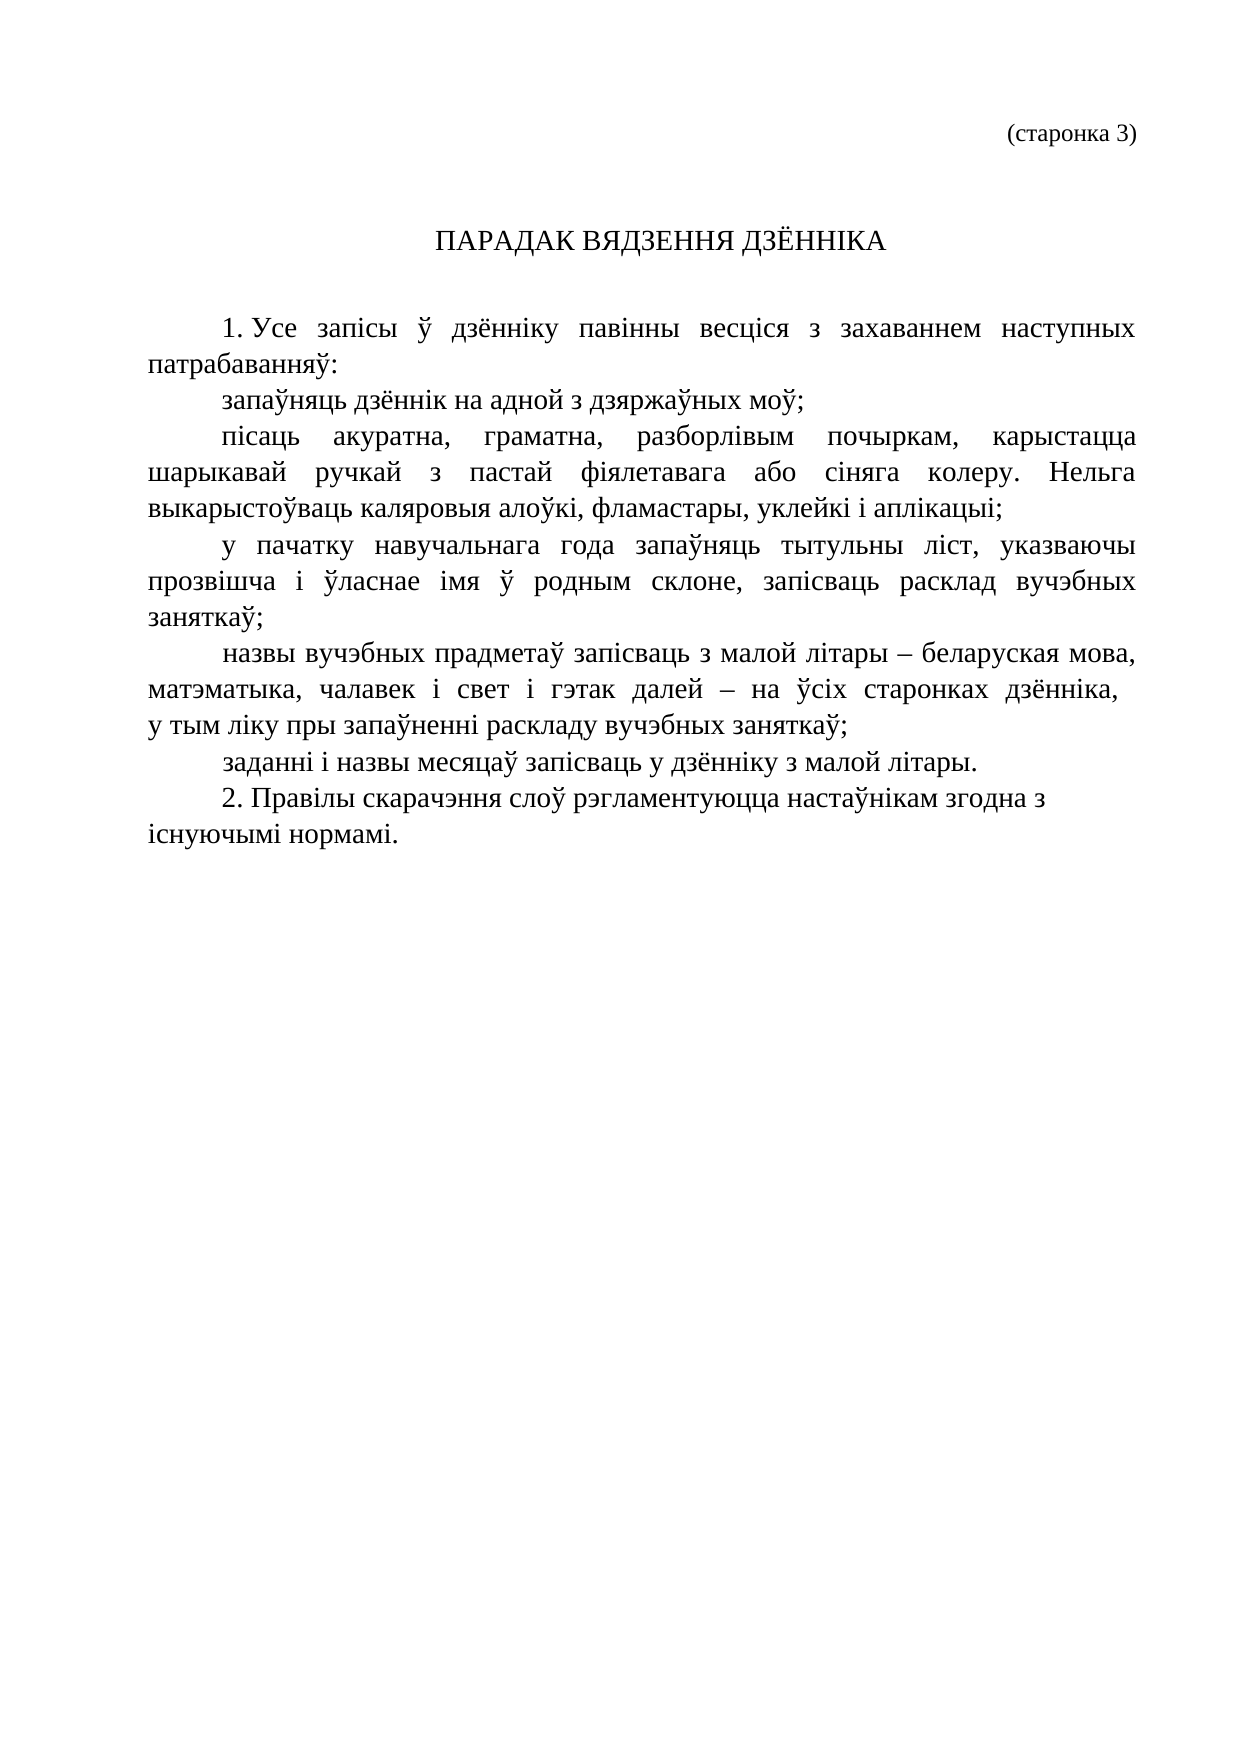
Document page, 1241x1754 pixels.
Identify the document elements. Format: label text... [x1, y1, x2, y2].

list 2. Правілы скарачэння слоў рэгламентуюцца настаўнікам згодна з існуючымі нормамі. [148, 780, 1137, 849]
text ПАРАДАК ВЯДЗЕННЯ ДЗЁННІКА [185, 223, 1137, 256]
list пісаць акуратна, граматна, разборлівым почыркам, карыстацца шарыкавай ручкай з пастай фіялетавага або сіняга колеру. Нельга выкарыстоўваць каляровыя алоўкі, фламастары, уклейкі і аплікацыі; [148, 418, 1137, 524]
list заданні і назвы месяцаў запісваць у дзённіку з малой літары. [222, 744, 1137, 777]
list 1. Усе запісы ў дзённіку павінны весціся з захаваннем наступных патрабаванняў: [148, 310, 1137, 379]
list (старонка 3) [223, 118, 1137, 147]
list запаўняць дзённік на адной з дзяржаўных моў; [148, 382, 1137, 416]
list назвы вучэбных прадметаў запісваць з малой літары – беларуская мова, матэматыка, чалавек і свет і гэтак далей – на ўсіх старонках дзённіка, у тым ліку пры запаўненні раскладу вучэбных заняткаў; [148, 635, 1137, 741]
list у пачатку навучальнага года запаўняць тытульны ліст, указваючы прозвішча і ўласнае імя ў родным склоне, запісваць расклад вучэбных заняткаў; [148, 527, 1137, 633]
